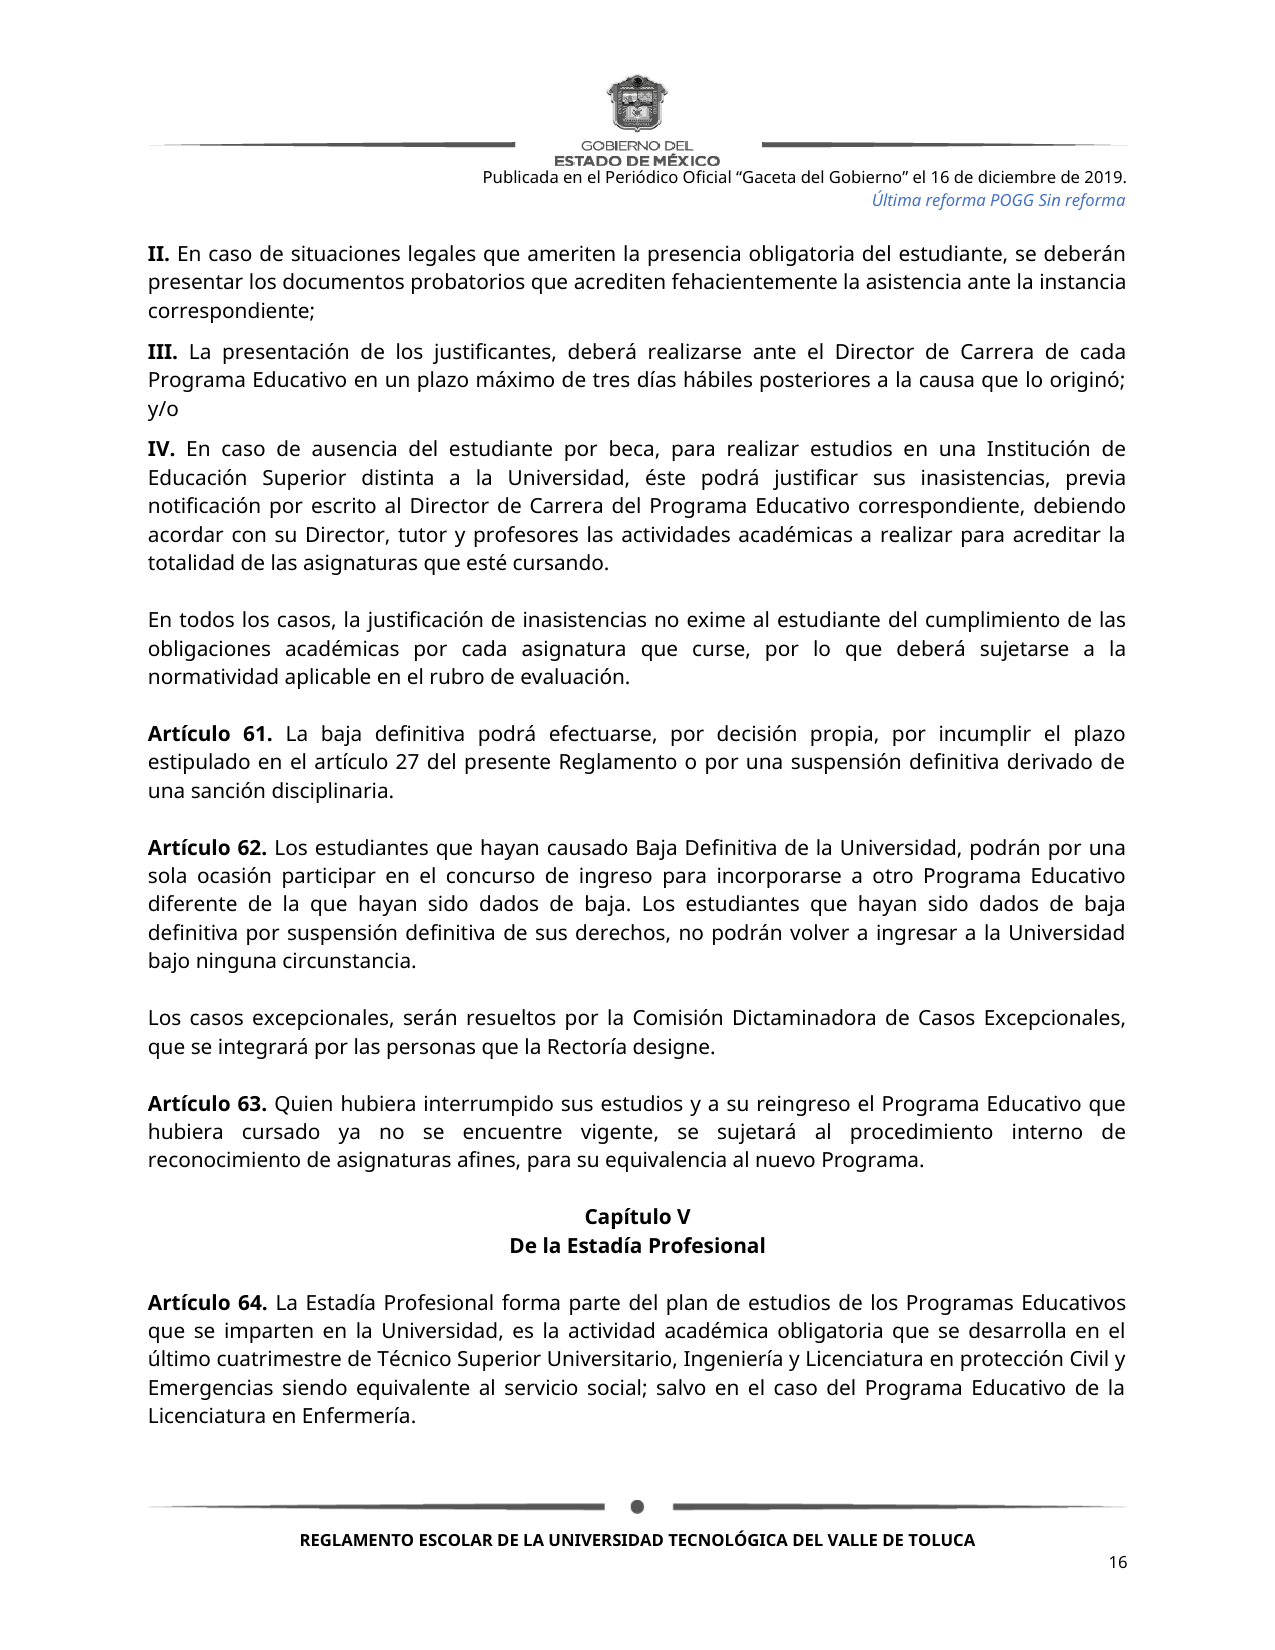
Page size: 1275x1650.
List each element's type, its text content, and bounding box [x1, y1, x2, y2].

text Artículo 63. Quien hubiera interrumpido sus estudios y a su reingreso el Programa Educativo que hubiera cursado ya no se encuentre vigente, se sujetará al procedimiento interno de reconocimiento de asignaturas afines, para su equivalencia al nuevo Programa. [148, 1089, 1127, 1174]
picture [147, 1500, 1128, 1514]
text II. En caso de situaciones legales que ameriten la presencia obligatoria del estudiante, se deberán presentar los documentos probatorios que acrediten fehacientemente la asistencia ante la instancia correspondiente; [148, 239, 1127, 324]
text III. La presentación de los justificantes, deberá realizarse ante el Director de Carrera de cada Programa Educativo en un plazo máximo de tres días hábiles posteriores a la causa que lo originó; y/o [148, 337, 1127, 422]
text En todos los casos, la justificación de inasistencias no exime al estudiante del cumplimiento de las obligaciones académicas por cada asignatura que curse, por lo que deberá sujetarse a la normatividad aplicable en el rubro de evaluación. [148, 605, 1127, 691]
text Capítulo V [148, 1202, 1127, 1231]
picture [148, 73, 1128, 166]
text Los casos excepcionales, serán resueltos por la Comisión Dictaminadora de Casos Excepcionales, que se integrará por las personas que la Rectoría designe. [148, 1003, 1127, 1060]
text IV. En caso de ausencia del estudiante por beca, para realizar estudios en una Institución de Educación Superior distinta a la Universidad, éste podrá justificar sus inasistencias, previa notificación por escrito al Director de Carrera del Programa Educativo correspondiente, debiendo acordar con su Director, tutor y profesores las actividades académicas a realizar para acreditar la totalidad de las asignaturas que esté cursando. [148, 434, 1127, 577]
text De la Estadía Profesional [148, 1231, 1127, 1259]
text Artículo 64. La Estadía Profesional forma parte del plan de estudios de los Programas Educativos que se imparten en la Universidad, es la actividad académica obligatoria que se desarrolla en el último cuatrimestre de Técnico Superior Universitario, Ingeniería y Licenciatura en protección Civil y Emergencias siendo equivalente al servicio social; salvo en el caso del Programa Educativo de la Licenciatura en Enfermería. [148, 1288, 1127, 1430]
text Artículo 61. La baja definitiva podrá efectuarse, por decisión propia, por incumplir el plazo estipulado en el artículo 27 del presente Reglamento o por una suspensión definitiva derivado de una sanción disciplinaria. [148, 719, 1127, 804]
text Artículo 62. Los estudiantes que hayan causado Baja Definitiva de la Universidad, podrán por una sola ocasión participar en el concurso de ingreso para incorporarse a otro Programa Educativo diferente de la que hayan sido dados de baja. Los estudiantes que hayan sido dados de baja definitiva por suspensión definitiva de sus derechos, no podrán volver a ingresar a la Universidad bajo ninguna circunstancia. [148, 833, 1127, 975]
